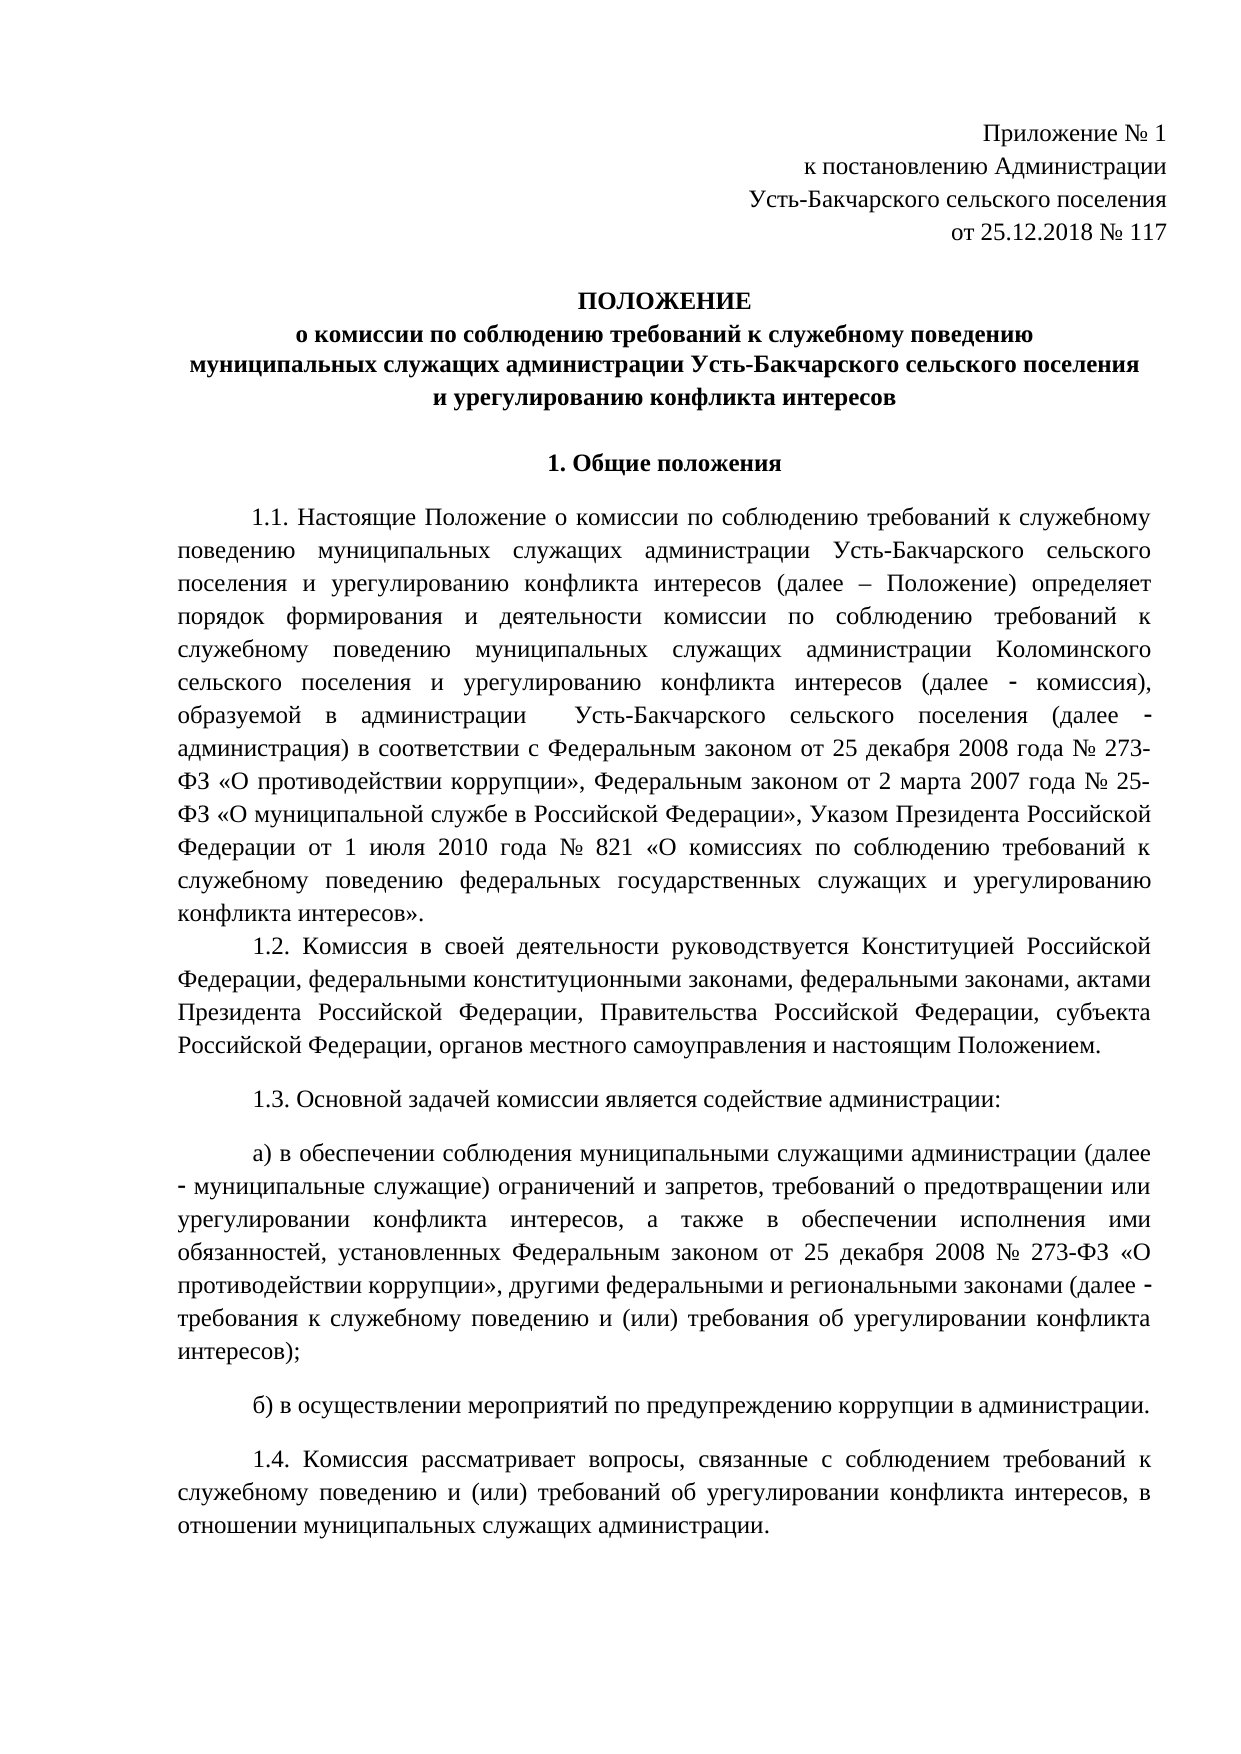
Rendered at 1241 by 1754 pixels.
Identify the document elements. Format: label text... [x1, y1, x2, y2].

text ПОЛОЖЕНИЕ [177, 283, 1152, 316]
text 1.4. Комиссия рассматривает вопросы, связанные с соблюдением требований к служебному поведению и (или) требований об урегулировании конфликта интересов, в отношении муниципальных служащих администрации. [177, 1444, 1152, 1539]
text б) в осуществлении мероприятий по предупреждению коррупции в администрации. [177, 1390, 1152, 1419]
text о комиссии по соблюдению требований к служебному поведению [177, 316, 1152, 349]
text а) в обеспечении соблюдения муниципальными служащими администрации (далее муниципальные служащие) ограничений и запретов, требований о предотвращении или урегулировании конфликта интересов, а также в обеспечении исполнения ими обязанностей, установленных Федеральным законом от 25 декабря 2008 № 273-ФЗ «О противодействии коррупции», другими федеральными и региональными законами (далее требования к служебному поведению и (или) требования об урегулировании конфликта интересов); [177, 1138, 1152, 1365]
text 1. Общие положения [177, 448, 1152, 477]
text и урегулированию конфликта интересов [177, 382, 1152, 411]
text 1.1. Настоящие Положение о комиссии по соблюдению требований к служебному поведению муниципальных служащих администрации Усть-Бакчарского сельского поселения и урегулированию конфликта интересов (далее – Положение) определяет порядок формирования и деятельности комиссии по соблюдению требований к служебному поведению муниципальных служащих администрации Коломинского сельского поселения и урегулированию конфликта интересов (далее комиссия), образуемой в администрации Усть-Бакчарского сельского поселения (далее администрация) в соответствии с Федеральным законом от 25 декабря 2008 года № 273-ФЗ «О противодействии коррупции», Федеральным законом от 2 марта 2007 года № 25-ФЗ «О муниципальной службе в Российской Федерации», Указом Президента Российской Федерации от 1 июля 2010 года № 821 «О комиссиях по соблюдению требований к служебному поведению федеральных государственных служащих и урегулированию конфликта интересов». [177, 502, 1152, 927]
text 1.3. Основной задачей комиссии является содействие администрации: [177, 1084, 1152, 1113]
text к постановлению Администрации [723, 151, 1167, 180]
text 1.2. Комиссия в своей деятельности руководствуется Конституцией Российской Федерации, федеральными конституционными законами, федеральными законами, актами Президента Российской Федерации, Правительства Российской Федерации, субъекта Российской Федерации, органов местного самоуправления и настоящим Положением. [177, 931, 1152, 1059]
text от 25.12.2018 № 117 [723, 217, 1167, 246]
text муниципальных служащих администрации Усть-Бакчарского сельского поселения [177, 349, 1152, 378]
text Усть-Бакчарского сельского поселения [723, 184, 1167, 213]
text Приложение № 1 [723, 118, 1167, 147]
